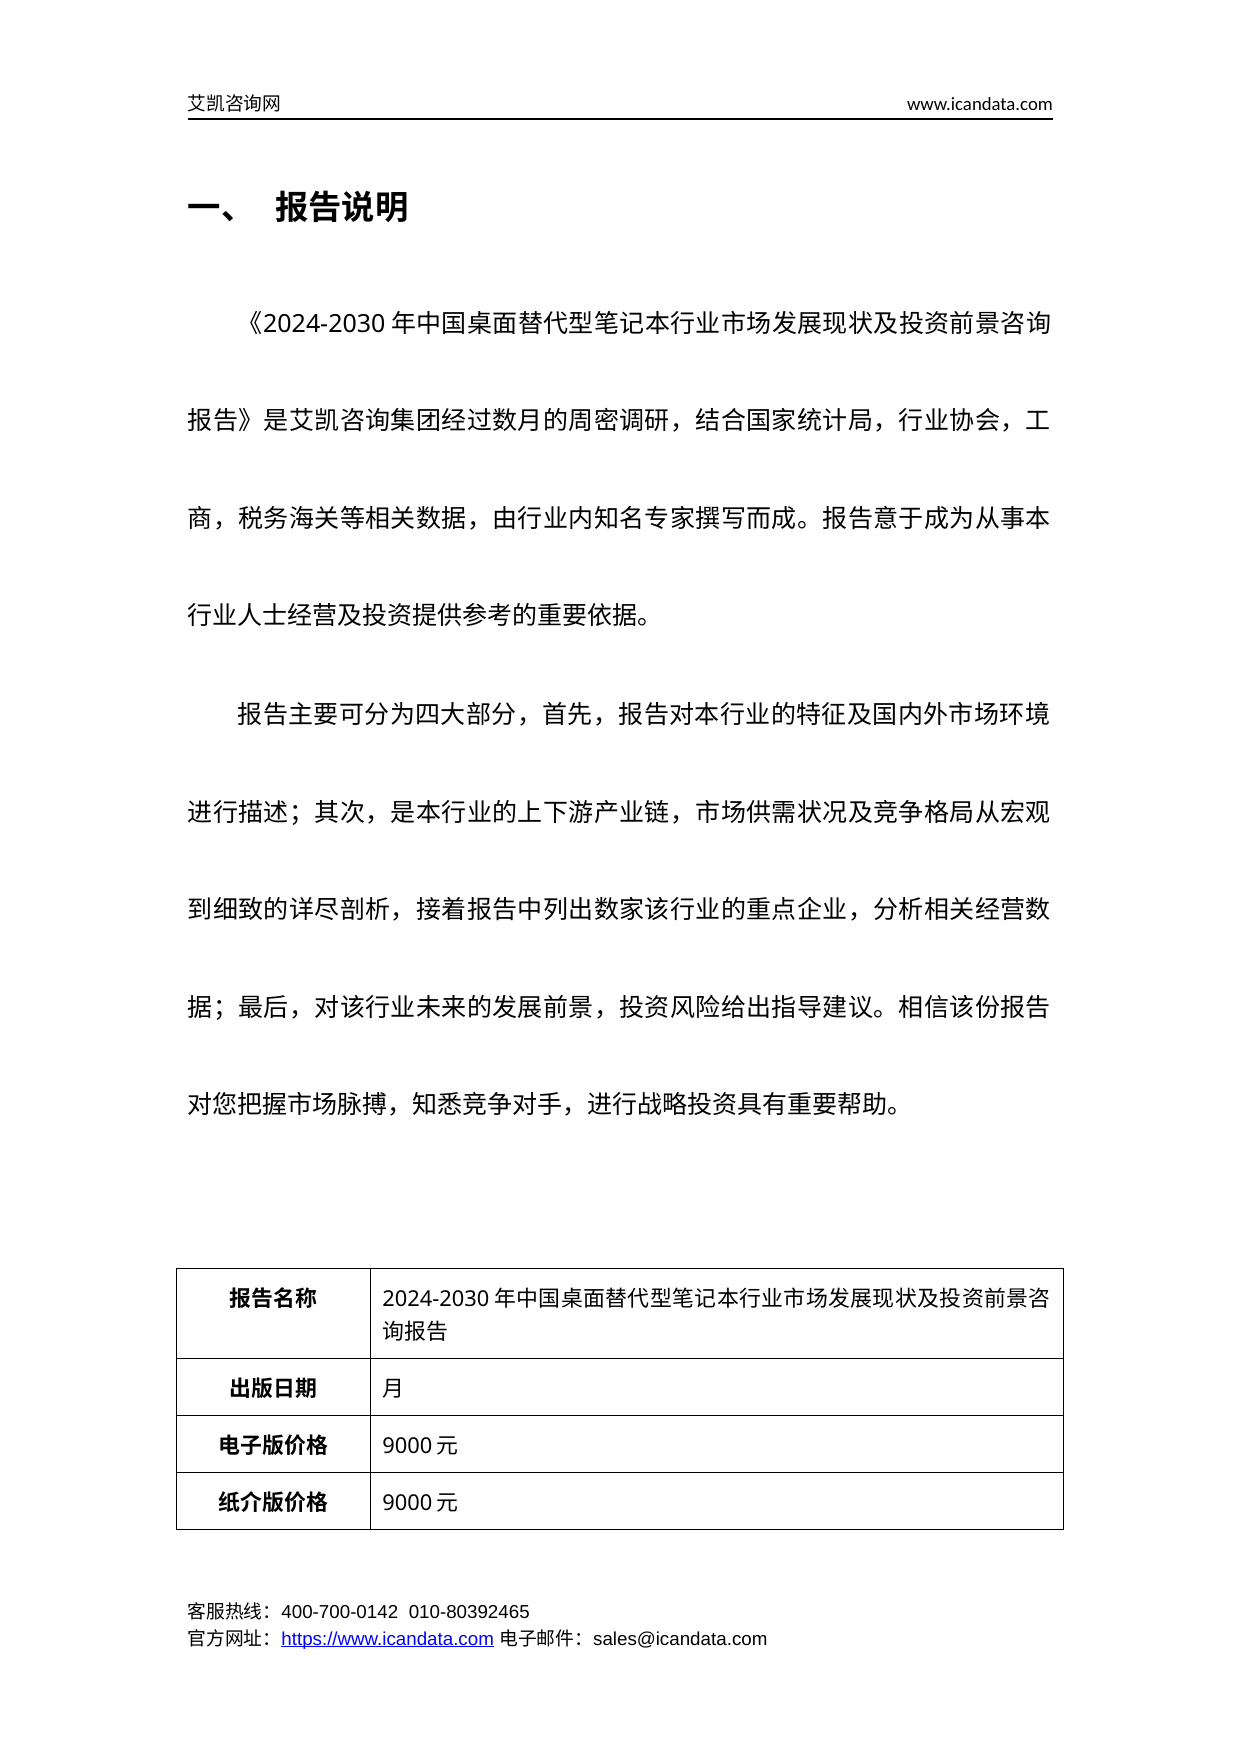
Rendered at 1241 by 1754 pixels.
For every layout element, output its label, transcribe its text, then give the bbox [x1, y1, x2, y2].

subtitle 报告说明 [187, 172, 1053, 237]
table_cell 9000元 [371, 1416, 1063, 1472]
table_header 报告名称 [177, 1269, 370, 1358]
table_cell 9000元 [371, 1473, 1063, 1529]
text 报告主要可分为四大部分，首先，报告对本行业的特征及国内外市场环境进行描述；其次，是本行业的上下游产业链，市场供需状况及竞争格局从宏观到细致的详尽剖析，接着报告中列出数家该行业的重点企业，分析相关经营数据；最后，对该行业未来的发展前景，投资风险给出指导建议。相信该份报告对您把握市场脉搏，知悉竞争对手，进行战略投资具有重要帮助。 [187, 681, 1053, 1136]
text 《2024-2030年中国桌面替代型笔记本行业市场发展现状及投资前景咨询报告》是艾凯咨询集团经过数月的周密调研，结合国家统计局，行业协会，工商，税务海关等相关数据，由行业内知名专家撰写而成。报告意于成为从事本行业人士经营及投资提供参考的重要依据。 [187, 289, 1053, 646]
table_header 2024-2030年中国桌面替代型笔记本行业市场发展现状及投资前景咨询报告 [371, 1269, 1063, 1358]
table_cell 纸介版价格 [177, 1473, 370, 1529]
table_cell 月 [371, 1359, 1063, 1415]
table_cell 出版日期 [177, 1359, 370, 1415]
table_cell 电子版价格 [177, 1416, 370, 1472]
